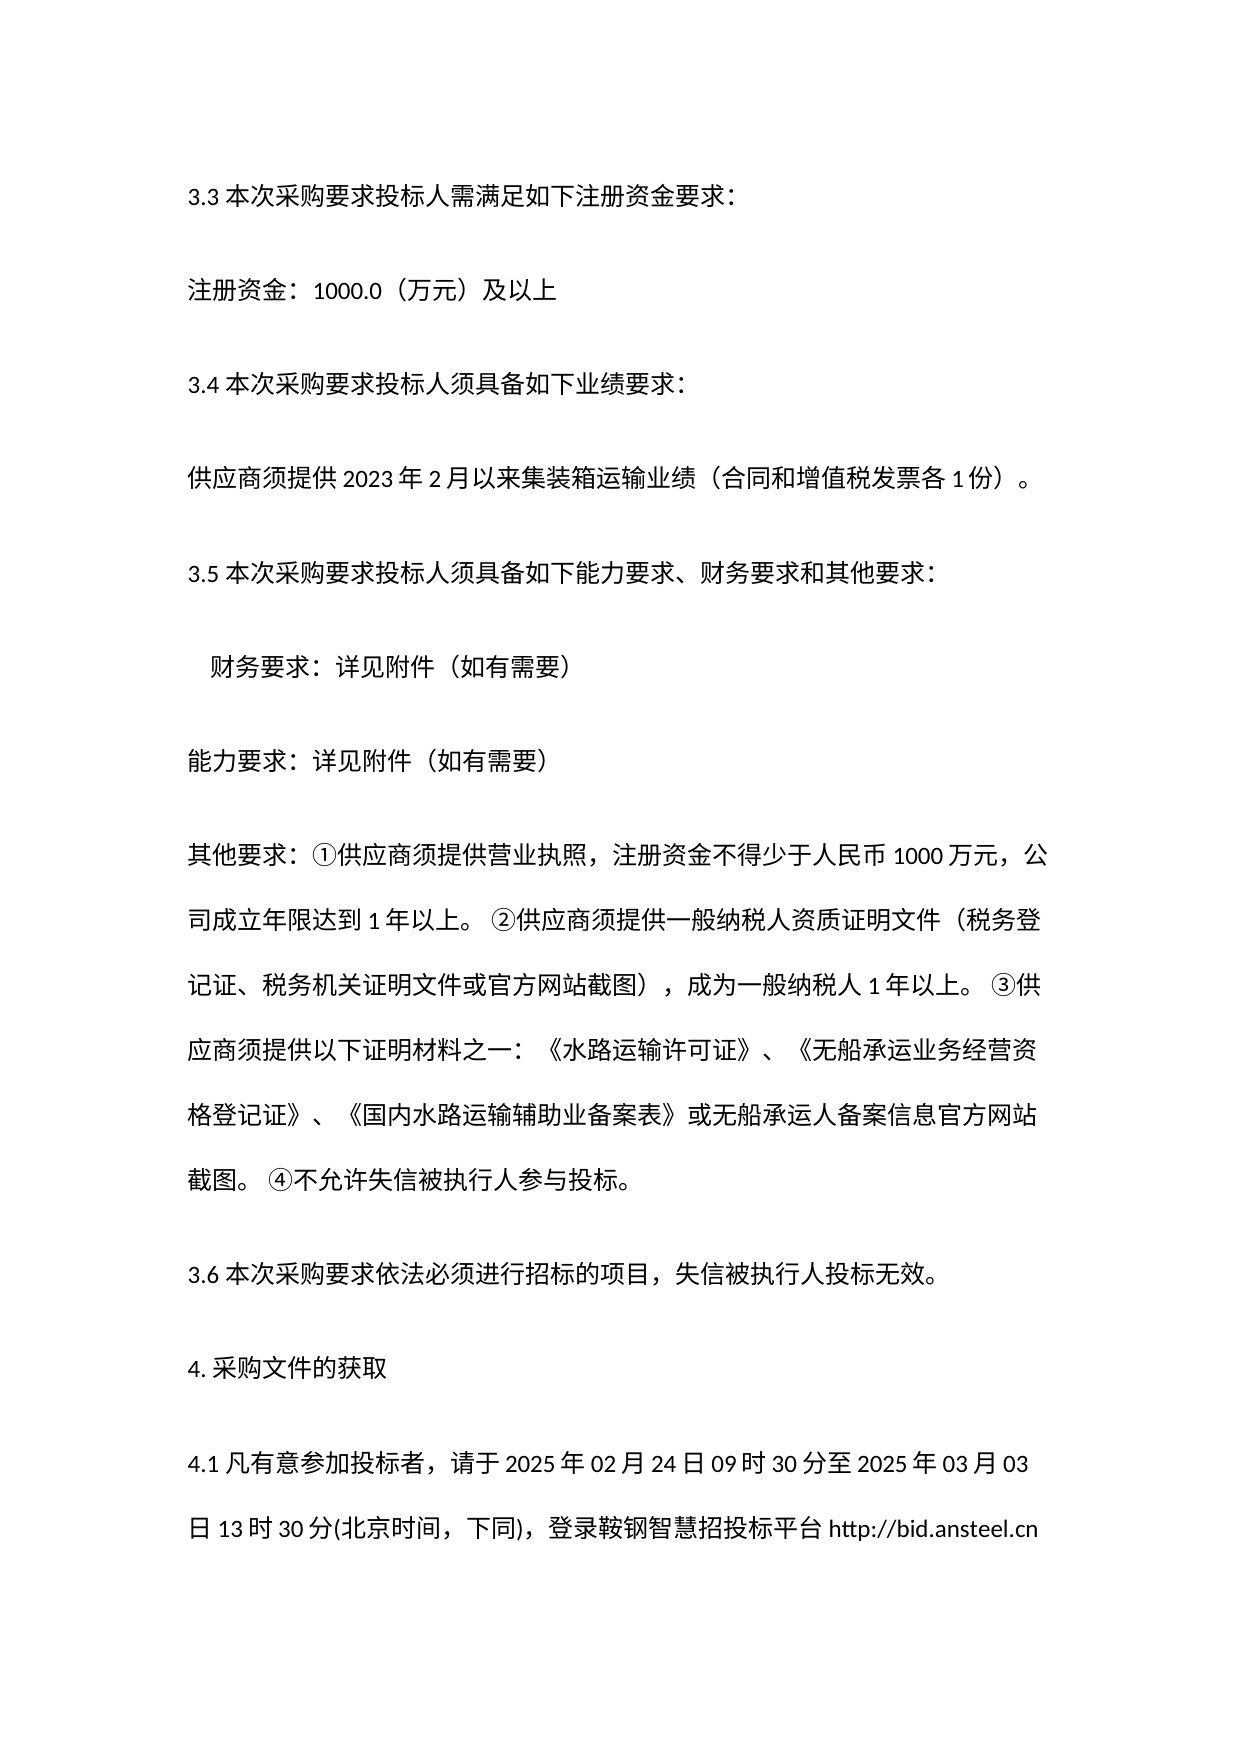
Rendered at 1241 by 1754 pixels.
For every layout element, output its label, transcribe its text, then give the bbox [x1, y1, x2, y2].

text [187, 1429, 1053, 1559]
text 供应商须提供2023年2月以来集装箱运输业绩（合同和增值税发票各1份）。 [187, 444, 1053, 509]
text 财务要求：详见附件（如有需要） [187, 633, 1053, 698]
text 3.5 本次采购要求投标人须具备如下能力要求、财务要求和其他要求： [187, 539, 1053, 604]
text 3.4 本次采购要求投标人须具备如下业绩要求： [187, 350, 1053, 415]
text 3.3 本次采购要求投标人需满足如下注册资金要求： [187, 162, 1053, 227]
text 能力要求：详见附件（如有需要） [187, 727, 1053, 792]
text 3.6 本次采购要求依法必须进行招标的项目，失信被执行人投标无效。 [187, 1240, 1053, 1305]
text 注册资金：1000.0（万元）及以上 [187, 256, 1053, 321]
text 4. 采购文件的获取 [187, 1334, 1053, 1399]
text 其他要求：①供应商须提供营业执照，注册资金不得少于人民币1000万元，公司成立年限达到1年以上。 ②供应商须提供一般纳税人资质证明文件（税务登记证、税务机关证明文件或官方网站截图），成为一般纳税人1年以上。 ③供应商须提供以下证明材料之一：《水路运输许可证》、《无船承运业务经营资格登记证》、《国内水路运输辅助业备案表》或无船承运人备案信息官方网站截图。 ④不允许失信被执行人参与投标。 [187, 821, 1053, 1211]
